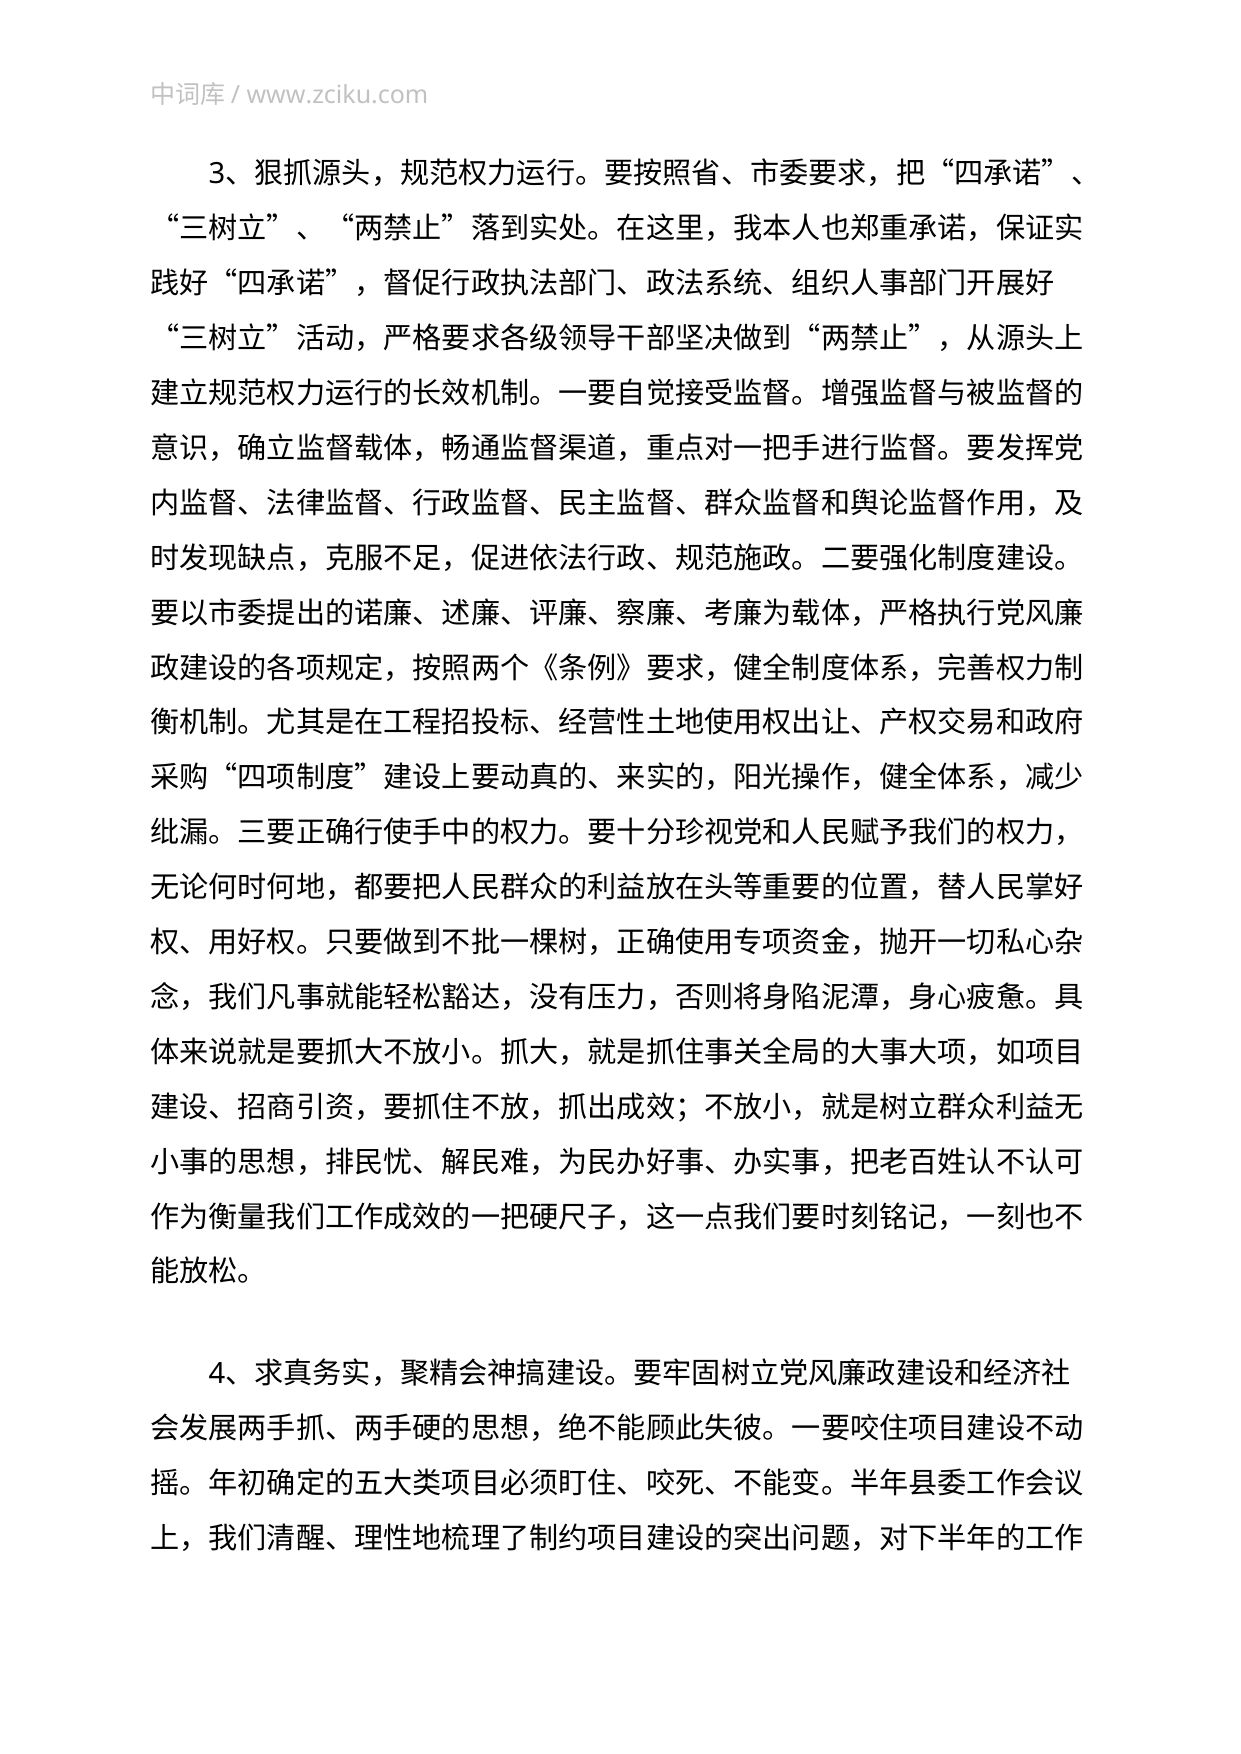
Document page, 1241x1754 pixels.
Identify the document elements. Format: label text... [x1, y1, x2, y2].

text 3、狠抓源头，规范权力运行。要按照省、市委要求，把“四承诺”、“三树立”、“两禁止”落到实处。在这里，我本人也郑重承诺，保证实践好“四承诺”，督促行政执法部门、政法系统、组织人事部门开展好“三树立”活动，严格要求各级领导干部坚决做到“两禁止”，从源头上建立规范权力运行的长效机制。一要自觉接受监督。增强监督与被监督的意识，确立监督载体，畅通监督渠道，重点对一把手进行监督。要发挥党内监督、法律监督、行政监督、民主监督、群众监督和舆论监督作用，及时发现缺点，克服不足，促进依法行政、规范施政。二要强化制度建设。要以市委提出的诺廉、述廉、评廉、察廉、考廉为载体，严格执行党风廉政建设的各项规定，按照两个《条例》要求，健全制度体系，完善权力制衡机制。尤其是在工程招投标、经营性土地使用权出让、产权交易和政府采购“四项制度”建设上要动真的、来实的，阳光操作，健全体系，减少纰漏。三要正确行使手中的权力。要十分珍视党和人民赋予我们的权力，无论何时何地，都要把人民群众的利益放在头等重要的位置，替人民掌好权、用好权。只要做到不批一棵树，正确使用专项资金，抛开一切私心杂念，我们凡事就能轻松豁达，没有压力，否则将身陷泥潭，身心疲惫。具体来说就是要抓大不放小。抓大，就是抓住事关全局的大事大项，如项目建设、招商引资，要抓住不放，抓出成效；不放小，就是树立群众利益无小事的思想，排民忧、解民难，为民办好事、办实事，把老百姓认不认可作为衡量我们工作成效的一把硬尺子，这一点我们要时刻铭记，一刻也不能放松。 [150, 150, 1090, 1290]
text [150, 1350, 1090, 1557]
